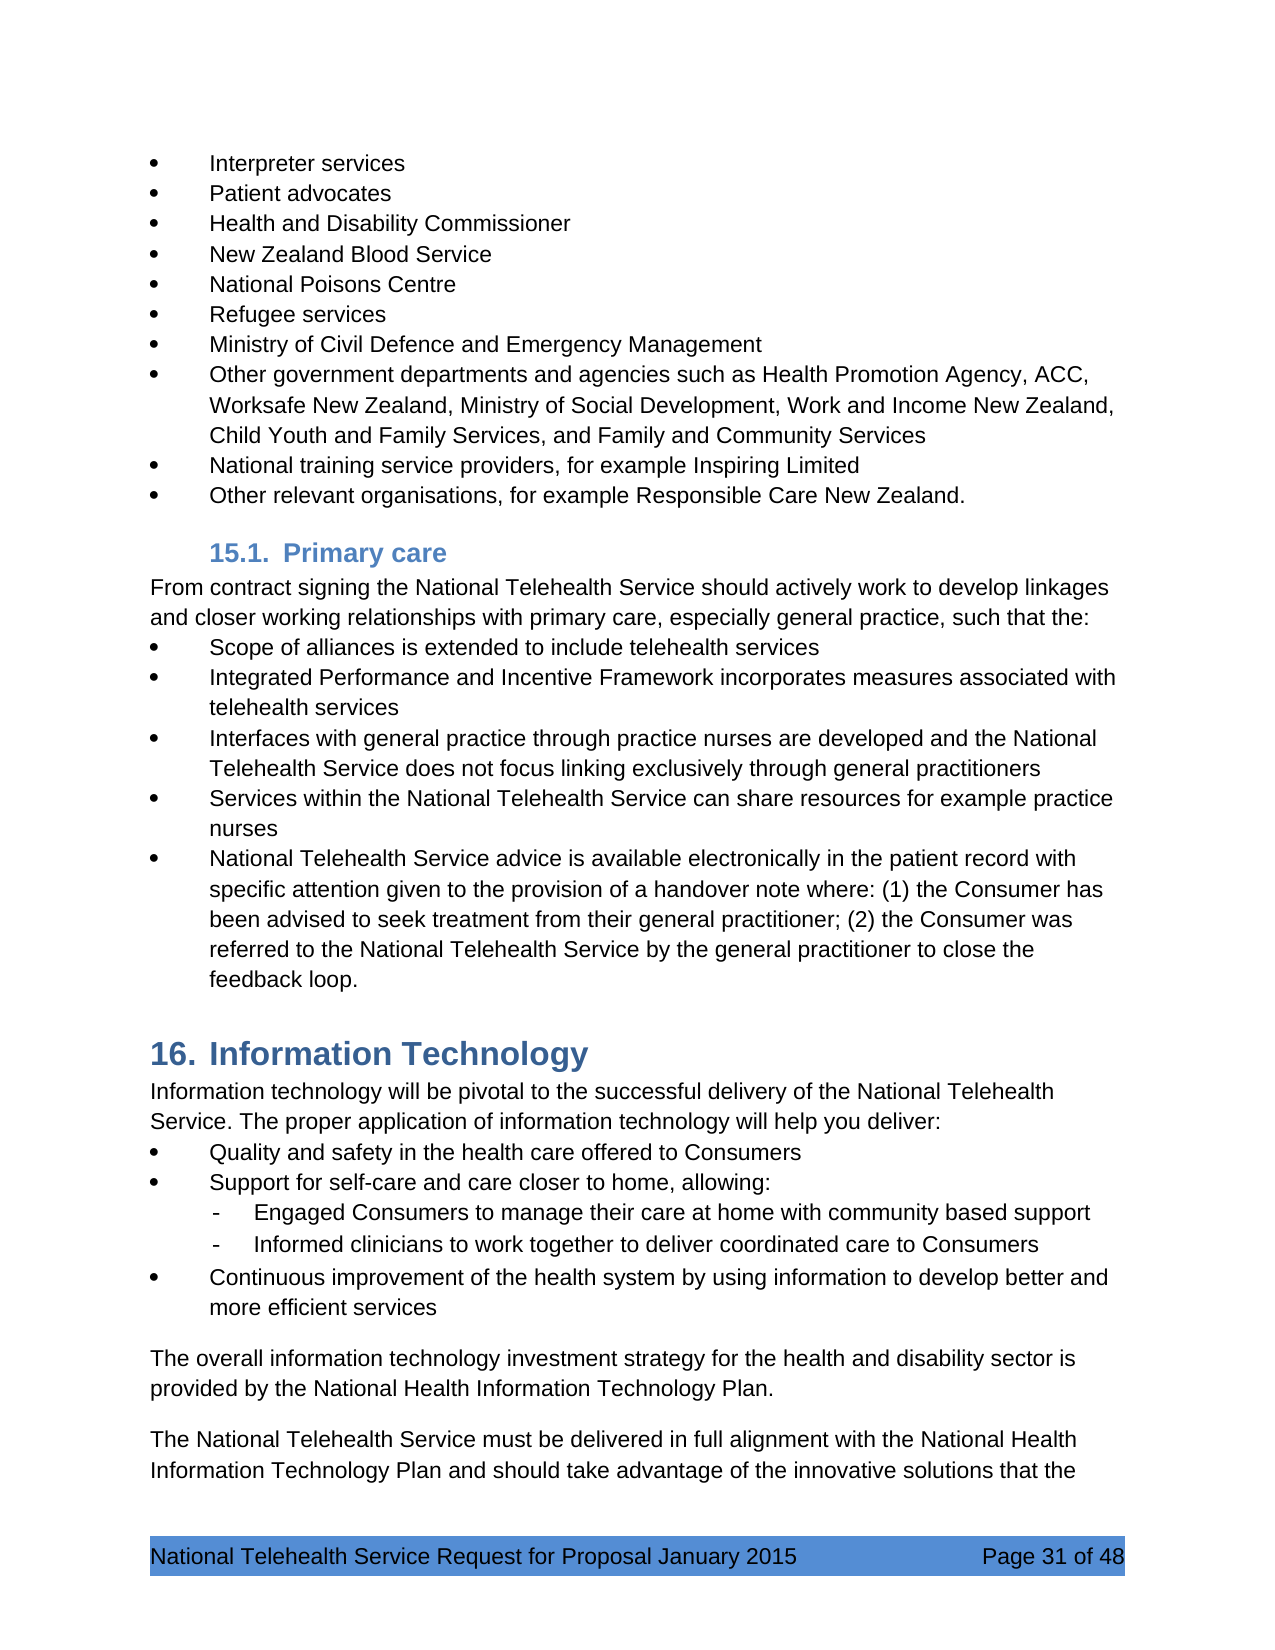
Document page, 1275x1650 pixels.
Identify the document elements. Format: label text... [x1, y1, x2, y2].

list National Telehealth Service advice is available electronically in the patient record with specific attention given to the provision of a handover note where: (1) the Consumer has been advised to seek treatment from their general practitioner; (2) the Consumer was referred to the National Telehealth Service by the general practitioner to close the feedback loop. [150, 845, 1125, 992]
list Informed clinicians to work together to deliver coordinated care to Consumers [209, 1231, 1125, 1260]
list Services within the National Telehealth Service can share resources for example practice nurses [150, 785, 1125, 841]
list Interpreter services [150, 150, 1125, 176]
list Integrated Performance and Incentive Framework incorporates measures associated with telehealth services [150, 664, 1125, 721]
text Information technology will be pivotal to the successful delivery of the National Telehealth Service. The proper application of information technology will help you deliver: [150, 1078, 1125, 1134]
subtitle Primary care [209, 537, 1125, 569]
list New Zealand Blood Service [150, 241, 1125, 267]
subtitle Information Technology [150, 1034, 1125, 1072]
list Interfaces with general practice through practice nurses are developed and the National Telehealth Service does not focus linking exclusively through general practitioners [150, 724, 1125, 781]
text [150, 1426, 1125, 1483]
list National training service providers, for example Inspiring Limited [150, 452, 1125, 478]
text From contract signing the National Telehealth Service should actively work to develop linkages and closer working relationships with primary care, especially general practice, such that the: [150, 573, 1125, 630]
list Health and Disability Commissioner [150, 210, 1125, 237]
list Other government departments and agencies such as Health Promotion Agency, ACC, Worksafe New Zealand, Ministry of Social Development, Work and Income New Zealand, Child Youth and Family Services, and Family and Community Services [150, 361, 1125, 448]
list Refugee services [150, 301, 1125, 327]
list Support for self-care and care closer to home, allowing: [150, 1169, 1125, 1195]
list Continuous improvement of the health system by using information to develop better and more efficient services [150, 1264, 1125, 1320]
list National Poisons Centre [150, 271, 1125, 297]
text The overall information technology investment strategy for the health and disability sector is provided by the National Health Information Technology Plan. [150, 1345, 1125, 1402]
list Engaged Consumers to manage their care at home with community based support [209, 1199, 1125, 1227]
list Quality and safety in the health care offered to Consumers [150, 1138, 1125, 1165]
list Ministry of Civil Defence and Emergency Management [150, 331, 1125, 358]
list Other relevant organisations, for example Responsible Care New Zealand. [150, 482, 1125, 509]
list Scope of alliances is extended to include telehealth services [150, 634, 1125, 660]
list Patient advocates [150, 180, 1125, 207]
